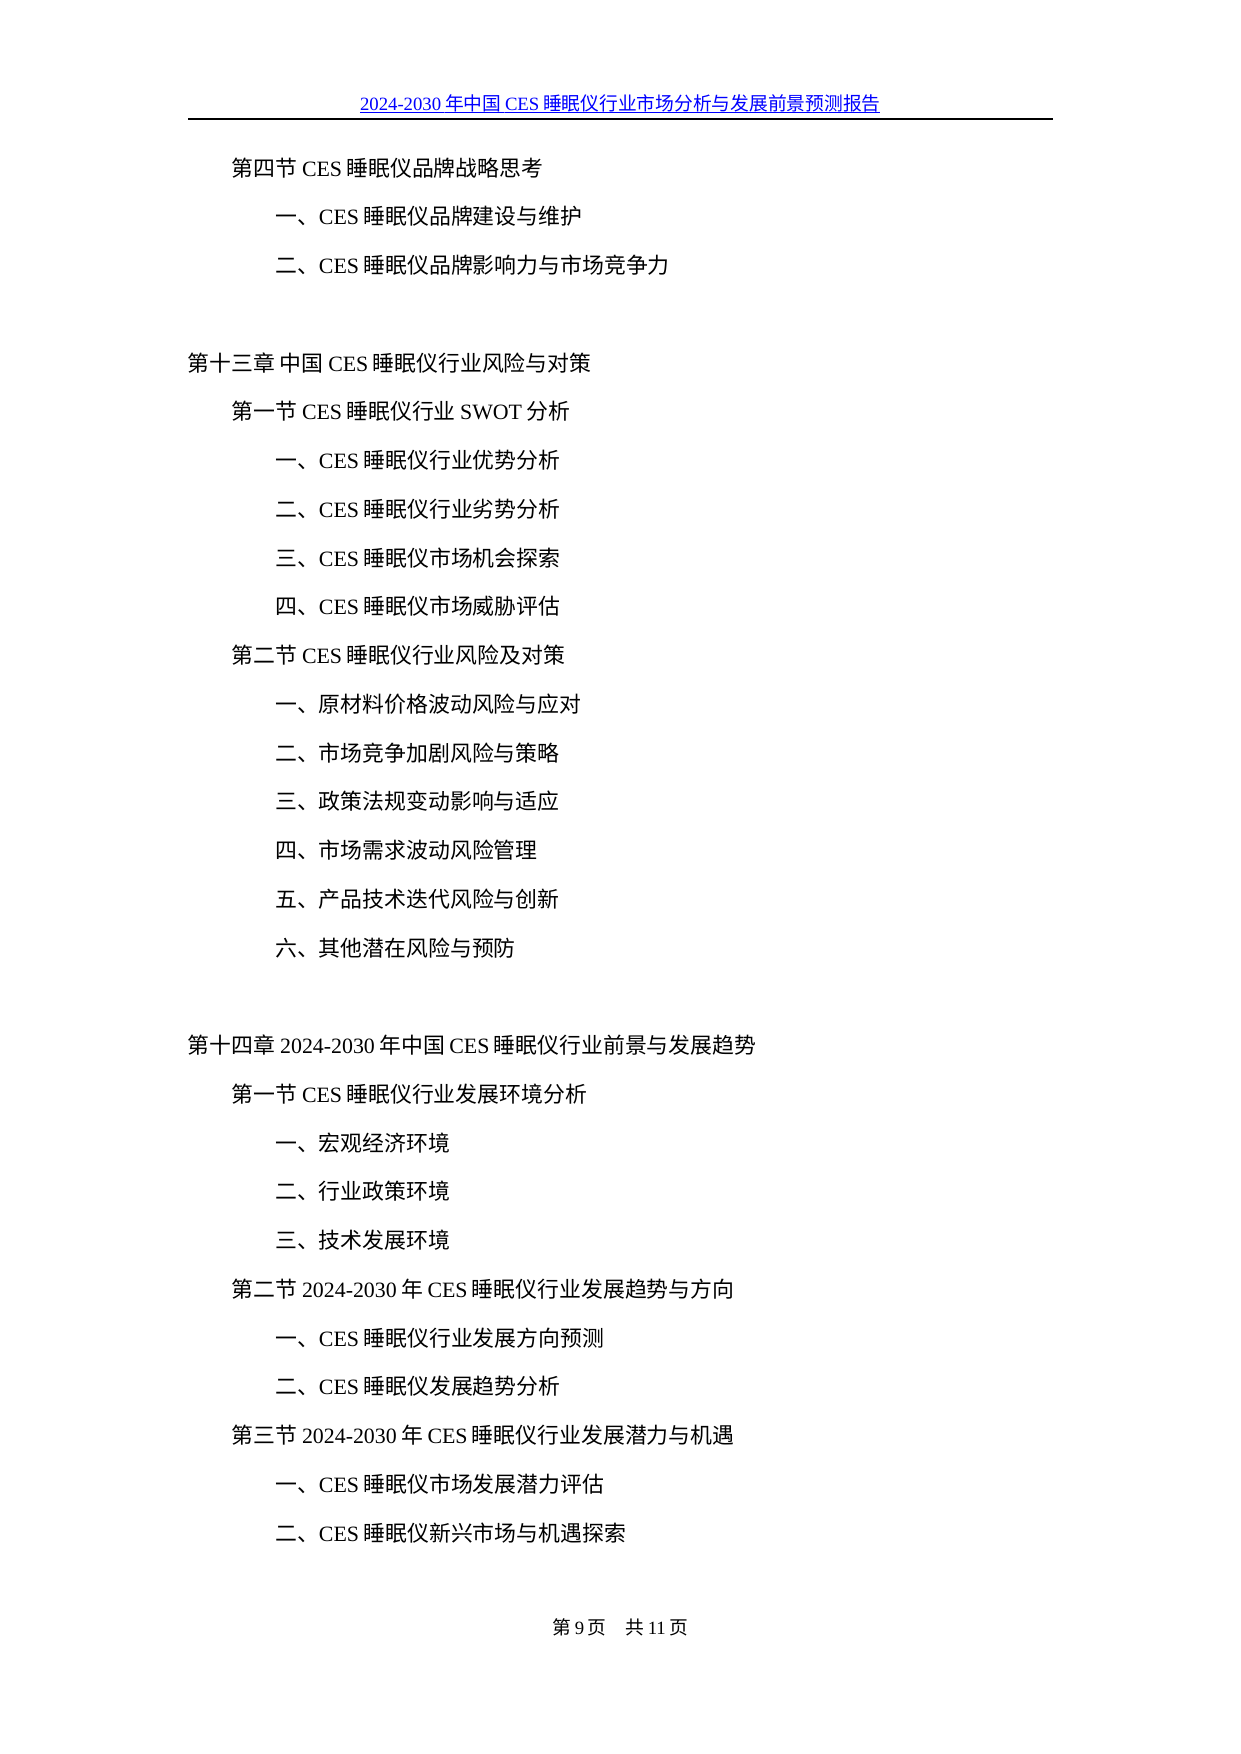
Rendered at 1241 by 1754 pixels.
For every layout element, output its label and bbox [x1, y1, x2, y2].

text [187, 150, 1053, 1548]
